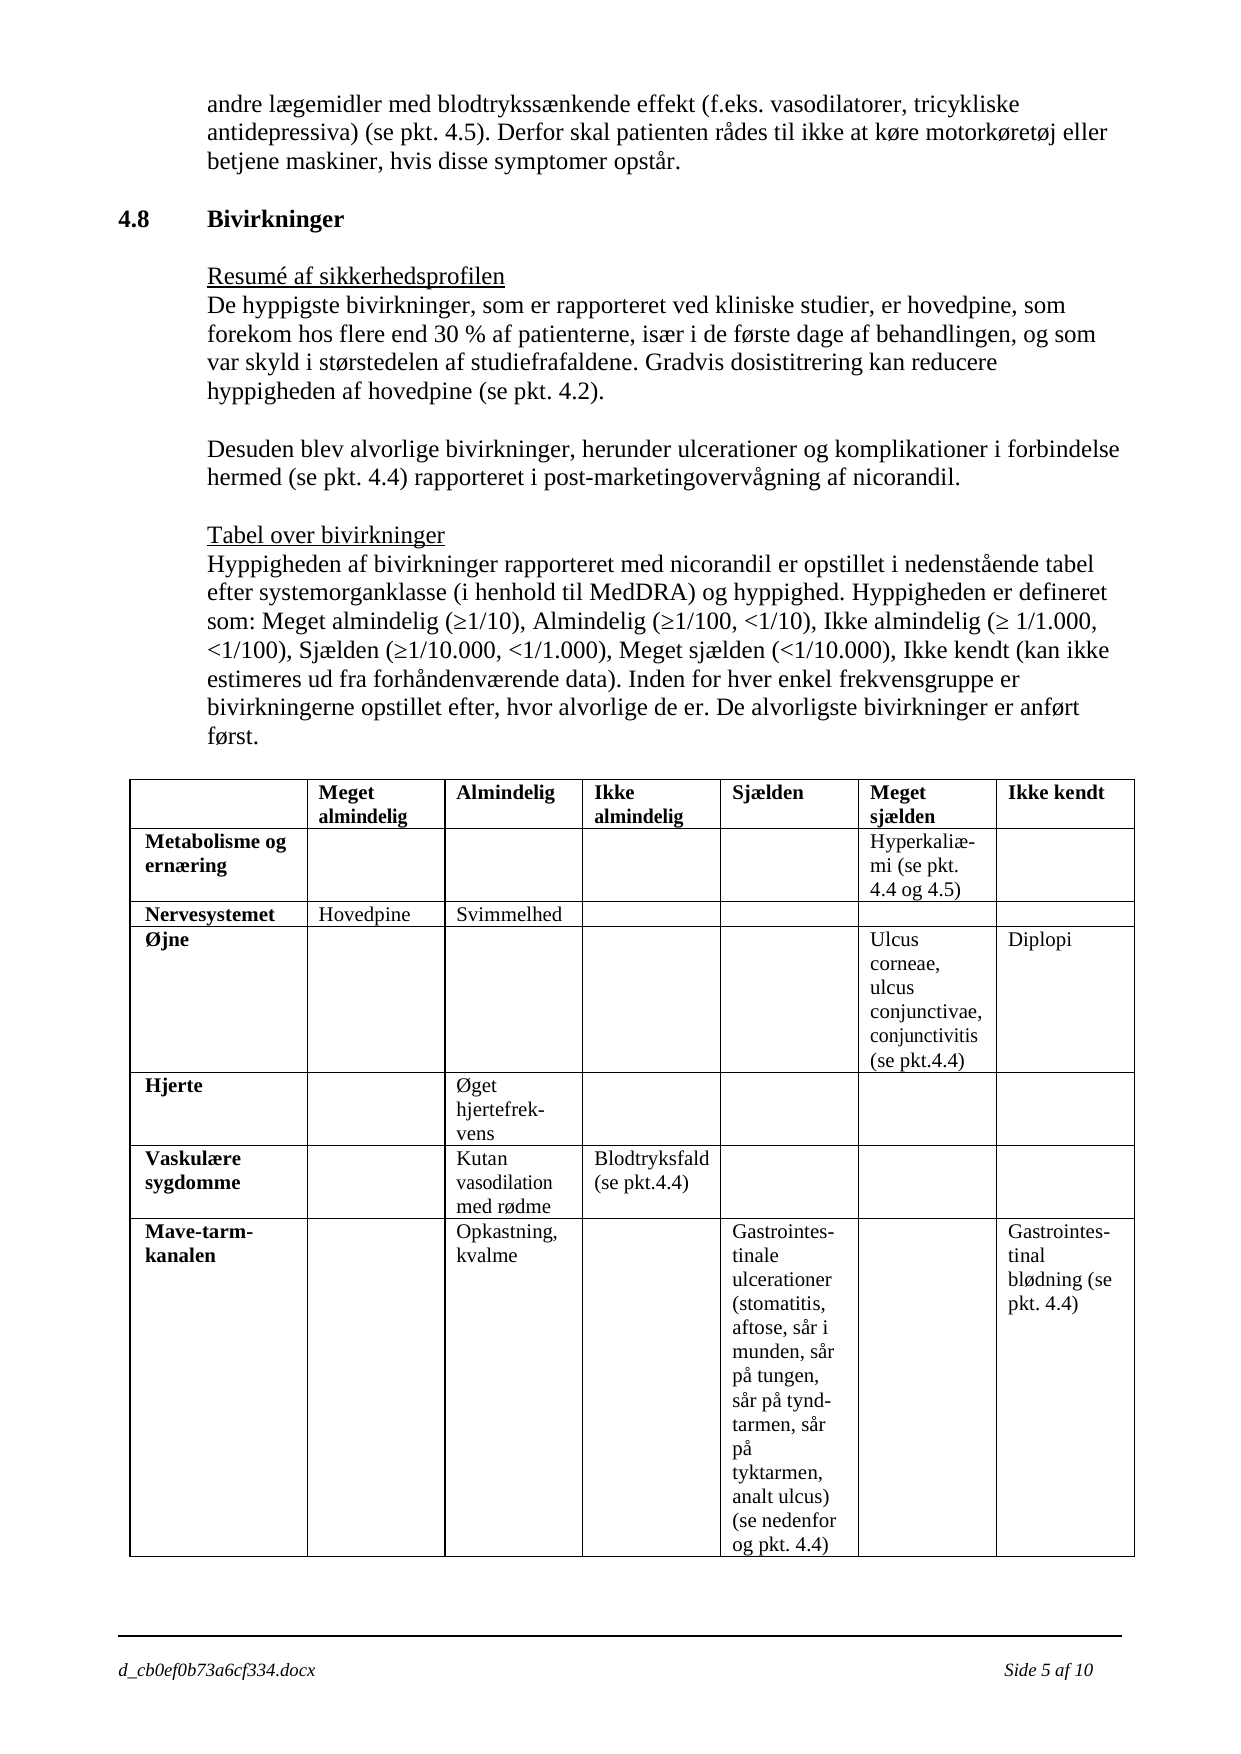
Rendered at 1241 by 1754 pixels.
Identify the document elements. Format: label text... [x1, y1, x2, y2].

table_cell Ulcus corneae, ulcus conjunctivae, conjunctivitis (se pkt.4.4) [859, 927, 996, 1072]
text 4.8 Bivirkninger [118, 204, 1122, 232]
table_header Meget sjælden [859, 780, 996, 828]
table_cell [583, 1073, 720, 1145]
table_cell Hyperkaliæmi (se pkt. 4.4 og 4.5) [859, 829, 996, 901]
table_cell Blodtryksfald (se pkt.4.4) [583, 1146, 720, 1218]
table_cell Hjerte [131, 1073, 307, 1145]
table_cell [721, 1073, 858, 1145]
table_cell Øjne [131, 927, 307, 1072]
table_cell Hovedpine [308, 902, 444, 926]
table_cell Øget hjertefrekvens [446, 1073, 582, 1145]
table_header Ikke kendt [997, 780, 1134, 828]
text Desuden blev alvorlige bivirkninger, herunder ulcerationer og komplikationer i forbindelse hermed (se pkt. 4.4) rapporteret i post-marketingovervågning af nicorandil. [207, 434, 1122, 491]
table_cell [721, 927, 858, 1072]
table_header Sjælden [721, 780, 858, 828]
table_cell Nervesystemet [131, 902, 307, 926]
table_cell Metabolisme og ernæring [131, 829, 307, 901]
table_cell [583, 902, 720, 926]
table_cell [997, 1073, 1134, 1145]
table_cell [583, 1219, 720, 1556]
table_header Meget almindelig [308, 780, 444, 828]
table_cell [583, 927, 720, 1072]
text Resumé af sikkerhedsprofilen [207, 261, 1122, 290]
table_cell [308, 927, 444, 1072]
table_cell [859, 902, 996, 926]
table_cell Svimmelhed [446, 902, 582, 926]
table_cell [997, 829, 1134, 901]
table_cell [721, 902, 858, 926]
table_cell [583, 829, 720, 901]
table_cell [721, 829, 858, 901]
table_header Ikke almindelig [583, 780, 720, 828]
table_cell [859, 1146, 996, 1218]
table_cell [997, 902, 1134, 926]
table_cell Diplopi [997, 927, 1134, 1072]
table_header [131, 780, 307, 828]
table_cell Kutan vasodilation med rødme [446, 1146, 582, 1218]
table_cell [446, 829, 582, 901]
text Tabel over bivirkninger [207, 520, 1122, 549]
table_cell [859, 1219, 996, 1556]
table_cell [997, 1219, 1134, 1556]
table_cell [308, 1146, 444, 1218]
text Hyppigheden af bivirkninger rapporteret med nicorandil er opstillet i nedenstående tabel efter systemorganklasse (i henhold til MedDRA) og hyppighed. Hyppigheden er defineret som: Meget almindelig (≥1/10), Almindelig (≥1/100, <1/10), Ikke almindelig (≥ 1/1.000, <1/100), Sjælden (≥1/10.000, <1/1.000), Meget sjælden (<1/10.000), Ikke kendt (kan ikke estimeres ud fra forhåndenværende data). Inden for hver enkel frekvensgruppe er bivirkningerne opstillet efter, hvor alvorlige de er. De alvorligste bivirkninger er anført først. [207, 549, 1122, 750]
table_cell Opkastning, kvalme [446, 1219, 582, 1556]
text De hyppigste bivirkninger, som er rapporteret ved kliniske studier, er hovedpine, som forekom hos flere end 30 % af patienterne, især i de første dage af behandlingen, og som var skyld i størstedelen af studiefrafaldene. Gradvis dosistitrering kan reducere hyppigheden af hovedpine (se pkt. 4.2). [207, 290, 1122, 405]
table_cell Vaskulære sygdomme [131, 1146, 307, 1218]
table_cell [446, 927, 582, 1072]
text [207, 89, 1122, 175]
table_cell [859, 1073, 996, 1145]
table_cell [308, 1073, 444, 1145]
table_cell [721, 1219, 858, 1556]
table_cell [721, 1146, 858, 1218]
table_cell Mave-tarm- kanalen [131, 1219, 307, 1556]
table_cell [308, 1219, 444, 1556]
table_cell [308, 829, 444, 901]
table_header Almindelig [446, 780, 582, 828]
table_cell [997, 1146, 1134, 1218]
